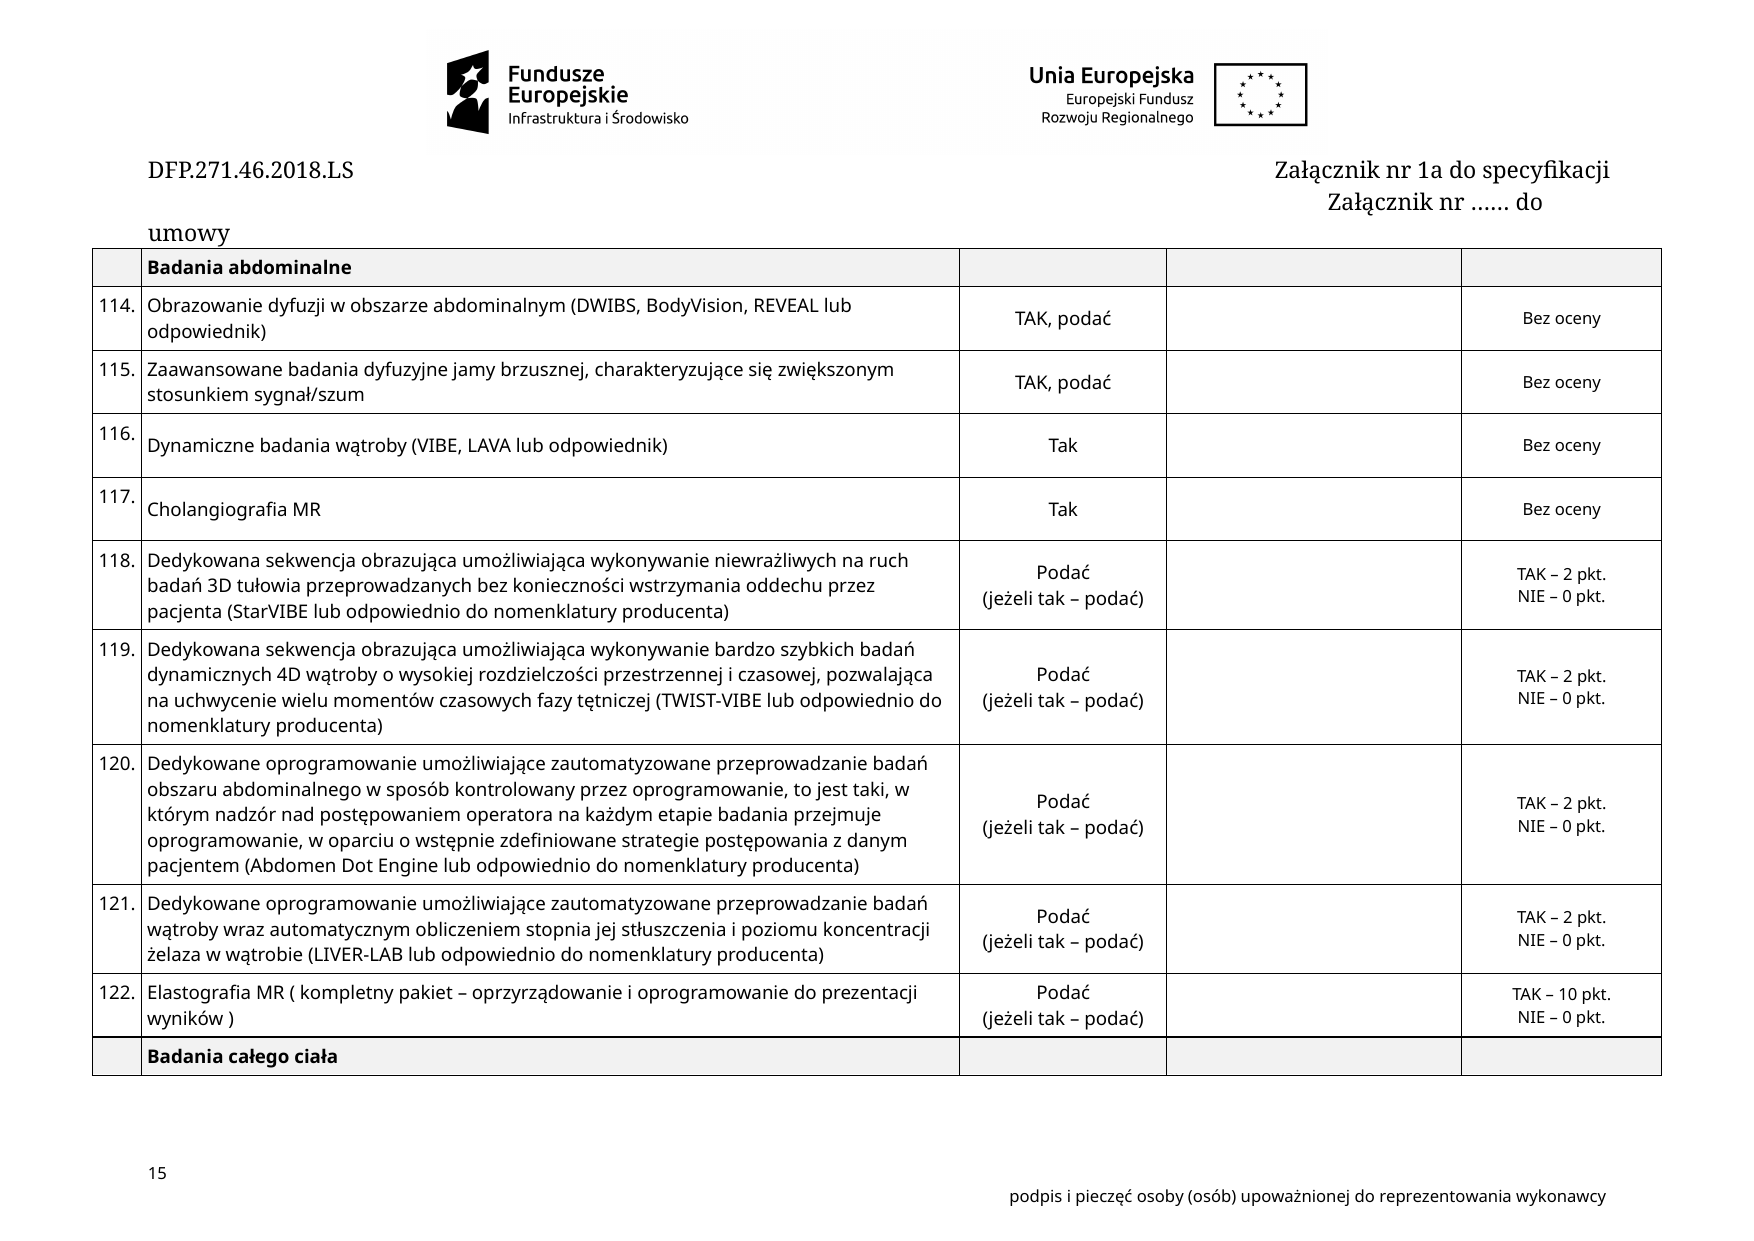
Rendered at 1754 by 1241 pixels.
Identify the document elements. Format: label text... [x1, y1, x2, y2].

table_cell Tak [960, 478, 1166, 540]
table_cell [1462, 1038, 1661, 1074]
table_cell Dynamiczne badania wątroby (VIBE, LAVA lub odpowiednik) [142, 414, 959, 477]
table_cell Dedykowana sekwencja obrazująca umożliwiająca wykonywanie niewrażliwych na ruch badań 3D tułowia przeprowadzanych bez konieczności wstrzymania oddechu przez pacjenta (StarVIBE lub odpowiednio do nomenklatury producenta) [142, 541, 959, 629]
table_cell [1167, 249, 1461, 286]
table_cell [1462, 249, 1661, 286]
table_cell [93, 249, 141, 286]
table_cell [93, 541, 141, 629]
table_cell Badania całego ciała [142, 1038, 959, 1074]
table_cell Bez oceny [1462, 414, 1661, 477]
table_cell Badania abdominalne [142, 249, 959, 286]
table_cell Elastografia MR ( kompletny pakiet – oprzyrządowanie i oprogramowanie do prezentacji wyników ) [142, 974, 959, 1036]
table_cell TAK – 10 pkt. NIE – 0 pkt. [1462, 974, 1661, 1036]
table_cell [1167, 974, 1461, 1036]
table_cell [1167, 745, 1461, 884]
table_cell [93, 1038, 141, 1074]
table_cell TAK, podać [960, 351, 1166, 413]
table_cell [93, 885, 141, 973]
table_cell Obrazowanie dyfuzji w obszarze abdominalnym (DWIBS, BodyVision, REVEAL lub odpowiednik) [142, 287, 959, 349]
table_cell [1167, 541, 1461, 629]
table_cell [1167, 1038, 1461, 1074]
table_cell Bez oceny [1462, 287, 1661, 349]
table_cell [93, 630, 141, 744]
table_cell [93, 414, 141, 477]
table_cell [93, 745, 141, 884]
table_cell Dedykowane oprogramowanie umożliwiające zautomatyzowane przeprowadzanie badań wątroby wraz automatycznym obliczeniem stopnia jej stłuszczenia i poziomu koncentracji żelaza w wątrobie (LIVER-LAB lub odpowiednio do nomenklatury producenta) [142, 885, 959, 973]
table_cell Podać (jeżeli tak – podać) [960, 885, 1166, 973]
table_cell [1167, 478, 1461, 540]
table_cell [93, 351, 141, 413]
table_cell Bez oceny [1462, 478, 1661, 540]
table_cell TAK – 2 pkt. NIE – 0 pkt. [1462, 541, 1661, 629]
table_cell Dedykowana sekwencja obrazująca umożliwiająca wykonywanie bardzo szybkich badań dynamicznych 4D wątroby o wysokiej rozdzielczości przestrzennej i czasowej, pozwalająca na uchwycenie wielu momentów czasowych fazy tętniczej (TWIST-VIBE lub odpowiednio do nomenklatury producenta) [142, 630, 959, 744]
table_cell TAK – 2 pkt. NIE – 0 pkt. [1462, 630, 1661, 744]
table_cell [93, 478, 141, 540]
table_cell [1167, 885, 1461, 973]
table_cell TAK, podać [960, 287, 1166, 349]
table_cell Podać (jeżeli tak – podać) [960, 974, 1166, 1036]
table_cell Cholangiografia MR [142, 478, 959, 540]
table_cell [1167, 287, 1461, 349]
table_cell [1167, 351, 1461, 413]
table_cell [1167, 630, 1461, 744]
picture [426, 29, 1328, 155]
table_cell [960, 249, 1166, 286]
table_cell TAK – 2 pkt. NIE – 0 pkt. [1462, 885, 1661, 973]
table_cell [93, 974, 141, 1036]
table_cell Zaawansowane badania dyfuzyjne jamy brzusznej, charakteryzujące się zwiększonym stosunkiem sygnał/szum [142, 351, 959, 413]
table_cell Dedykowane oprogramowanie umożliwiające zautomatyzowane przeprowadzanie badań obszaru abdominalnego w sposób kontrolowany przez oprogramowanie, to jest taki, w którym nadzór nad postępowaniem operatora na każdym etapie badania przejmuje oprogramowanie, w oparciu o wstępnie zdefiniowane strategie postępowania z danym pacjentem (Abdomen Dot Engine lub odpowiednio do nomenklatury producenta) [142, 745, 959, 884]
table_cell [93, 287, 141, 349]
table_cell [1167, 414, 1461, 477]
table_cell TAK – 2 pkt. NIE – 0 pkt. [1462, 745, 1661, 884]
table_cell [960, 1038, 1166, 1074]
table_cell Tak [960, 414, 1166, 477]
table_cell Podać (jeżeli tak – podać) [960, 745, 1166, 884]
table_cell Bez oceny [1462, 351, 1661, 413]
table_cell Podać (jeżeli tak – podać) [960, 630, 1166, 744]
table_cell Podać (jeżeli tak – podać) [960, 541, 1166, 629]
